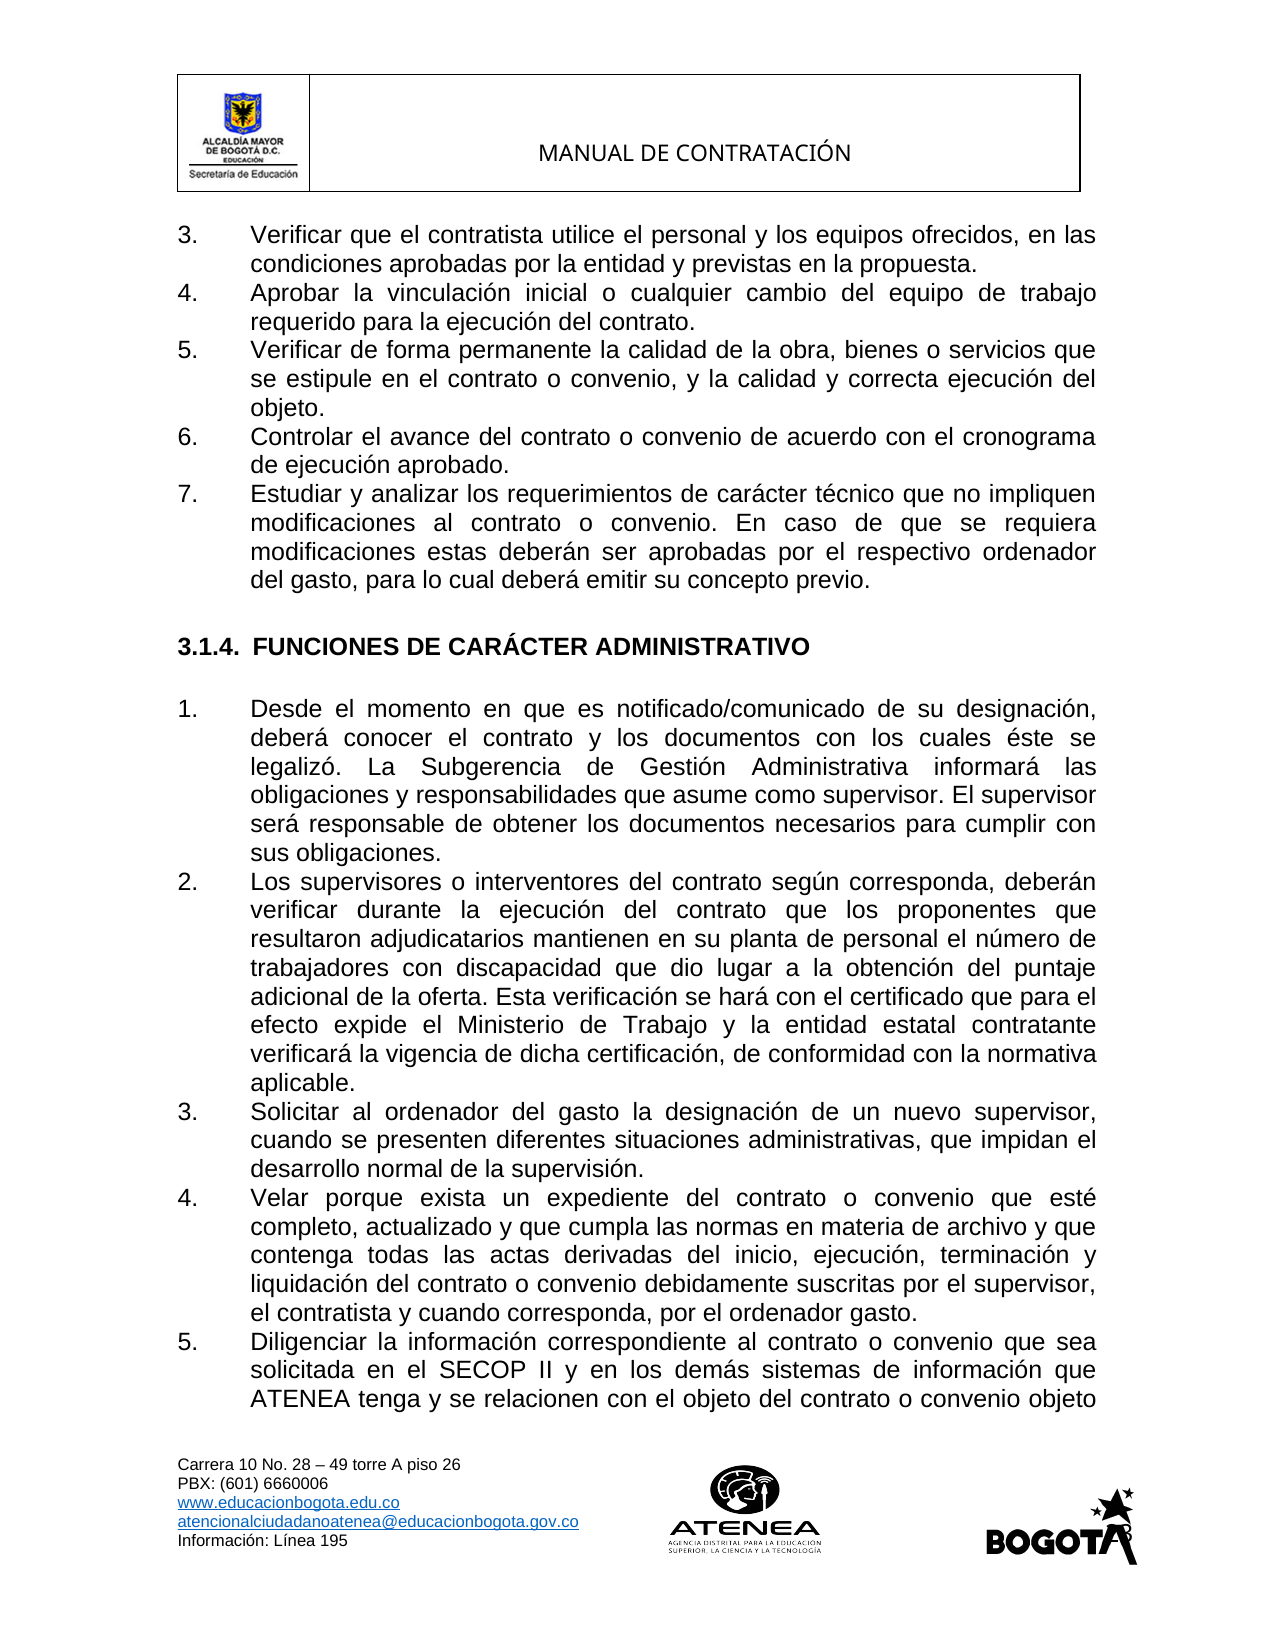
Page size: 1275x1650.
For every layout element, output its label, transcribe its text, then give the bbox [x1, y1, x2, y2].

list Los supervisores o interventores del contrato según corresponda, deberán verificar durante la ejecución del contrato que los proponentes que resultaron adjudicatarios mantienen en su planta de personal el número de trabajadores con discapacidad que dio lugar a la obtención del puntaje adicional de la oferta. Esta verificación se hará con el certificado que para el efecto expide el Ministerio de Trabajo y la entidad estatal contratante verificará la vigencia de dicha certificación, de conformidad con la normativa aplicable. [177, 867, 1098, 1097]
list Verificar que el contratista utilice el personal y los equipos ofrecidos, en las condiciones aprobadas por la entidad y previstas en la propuesta. [177, 220, 1098, 278]
picture [957, 1466, 1165, 1597]
subtitle FUNCIONES DE CARÁCTER ADMINISTRATIVO [177, 632, 1098, 661]
list Controlar el avance del contrato o convenio de acuerdo con el cronograma de ejecución aprobado. [177, 422, 1098, 479]
list Velar porque exista un expediente del contrato o convenio que esté completo, actualizado y que cumpla las normas en materia de archivo y que contenga todas las actas derivadas del inicio, ejecución, terminación y liquidación del contrato o convenio debidamente suscritas por el supervisor, el contratista y cuando corresponda, por el ordenador gasto. [177, 1183, 1098, 1327]
list Desde el momento en que es notificado/comunicado de su designación, deberá conocer el contrato y los documentos con los cuales éste se legalizó. La Subgerencia de Gestión Administrativa informará las obligaciones y responsabilidades que asume como supervisor. El supervisor será responsable de obtener los documentos necesarios para cumplir con sus obligaciones. [177, 694, 1098, 867]
list Solicitar al ordenador del gasto la designación de un nuevo supervisor, cuando se presenten diferentes situaciones administrativas, que impidan el desarrollo normal de la supervisión. [177, 1097, 1098, 1183]
picture [186, 88, 301, 182]
picture [656, 1456, 836, 1562]
list Aprobar la vinculación inicial o cualquier cambio del equipo de trabajo requerido para la ejecución del contrato. [177, 278, 1098, 335]
list Verificar de forma permanente la calidad de la obra, bienes o servicios que se estipule en el contrato o convenio, y la calidad y correcta ejecución del objeto. [177, 335, 1098, 422]
list Estudiar y analizar los requerimientos de carácter técnico que no impliquen modificaciones al contrato o convenio. En caso de que se requiera modificaciones estas deberán ser aprobadas por el respectivo ordenador del gasto, para lo cual deberá emitir su concepto previo. [177, 479, 1098, 594]
